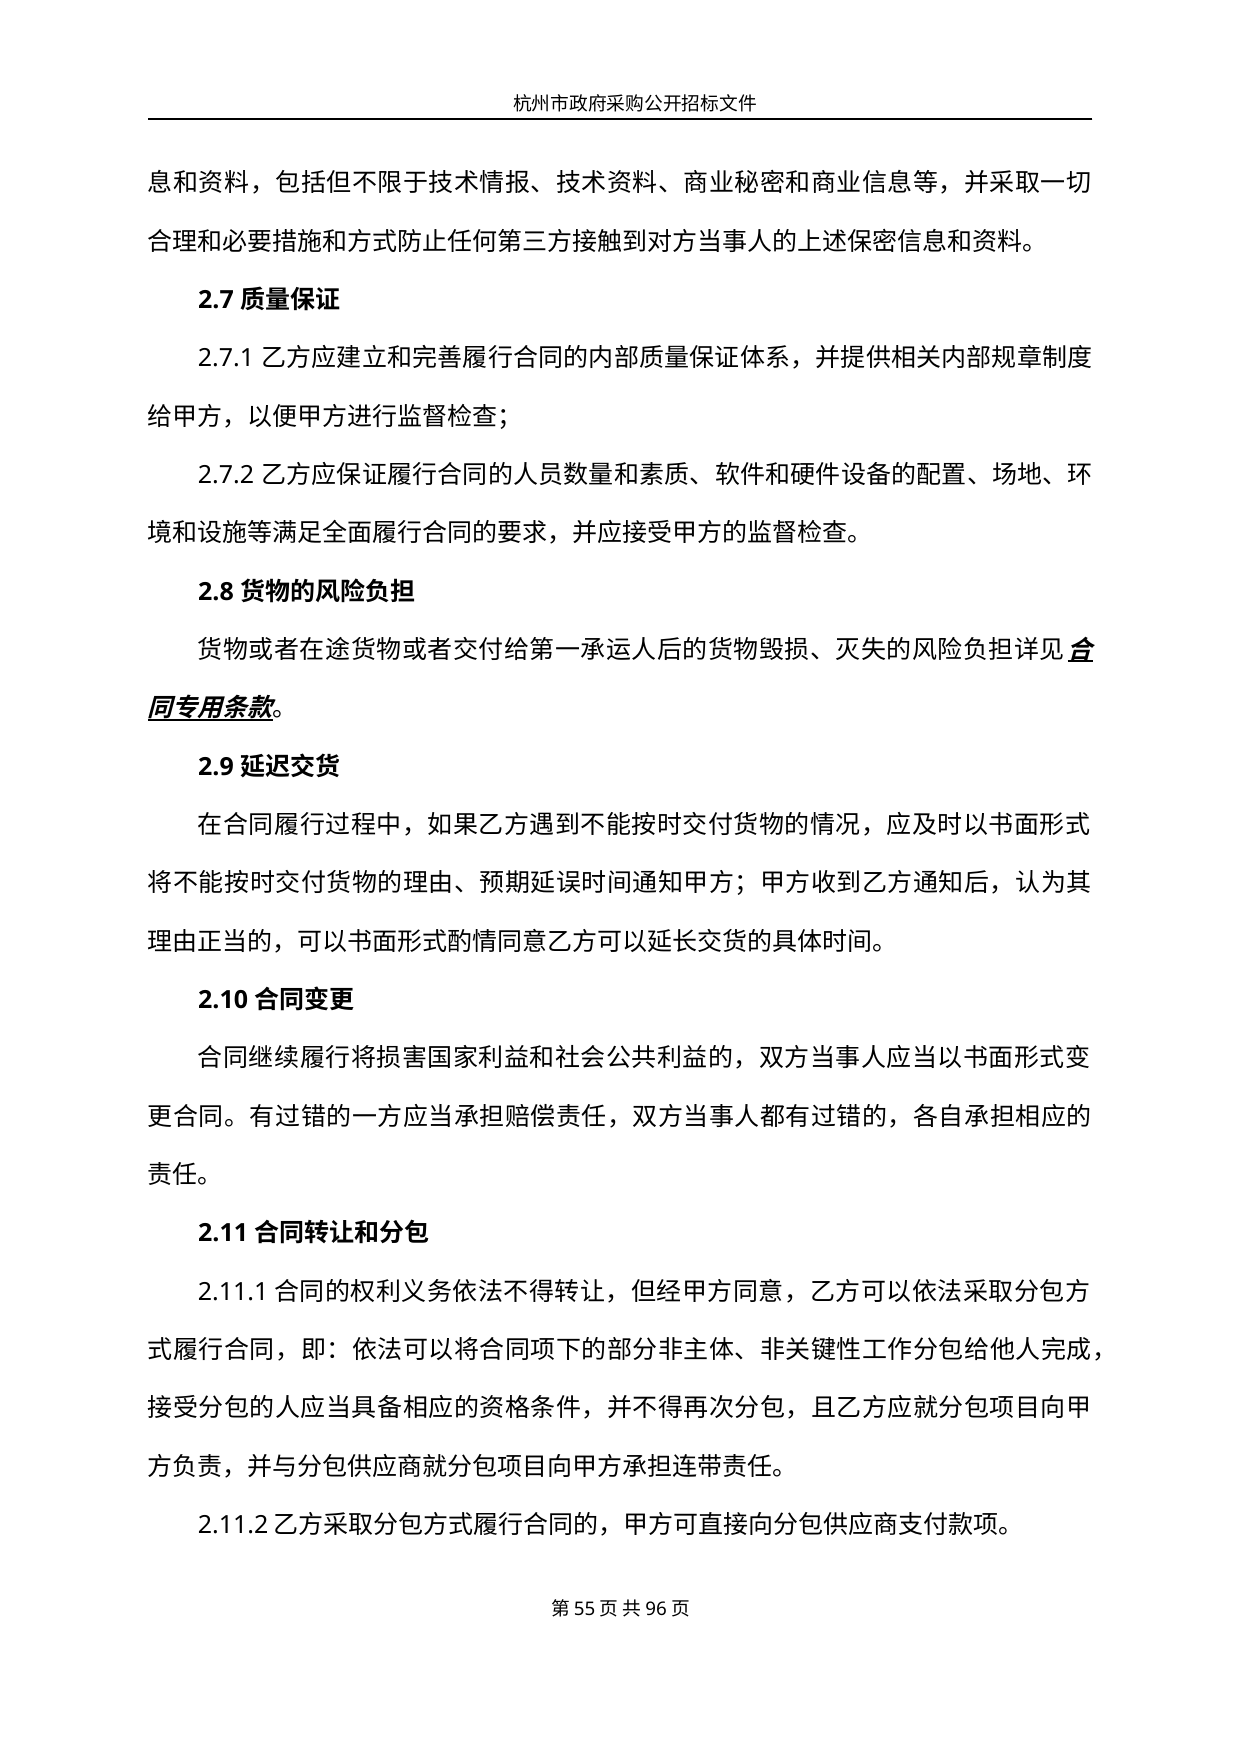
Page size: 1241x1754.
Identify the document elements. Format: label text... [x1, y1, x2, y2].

text 2.11.1合同的权利义务依法不得转让，但经甲方同意，乙方可以依法采取分包方式履行合同，即：依法可以将合同项下的部分非主体、非关键性工作分包给他人完成，接受分包的人应当具备相应的资格条件，并不得再次分包，且乙方应就分包项目向甲方负责，并与分包供应商就分包项目向甲方承担连带责任。 [148, 1253, 1092, 1487]
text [148, 145, 1092, 262]
text 2.11 合同转让和分包 [148, 1195, 1092, 1253]
text 2.10 合同变更 [148, 962, 1092, 1020]
text 2.7 质量保证 [148, 262, 1092, 320]
text 2.11.2乙方采取分包方式履行合同的，甲方可直接向分包供应商支付款项。 [148, 1487, 1092, 1545]
text 2.7.2 乙方应保证履行合同的人员数量和素质、软件和硬件设备的配置、场地、环境和设施等满足全面履行合同的要求，并应接受甲方的监督检查。 [148, 437, 1092, 553]
text 货物或者在途货物或者交付给第一承运人后的货物毁损、灭失的风险负担详见合同专用条款。 [148, 612, 1092, 728]
text 合同继续履行将损害国家利益和社会公共利益的，双方当事人应当以书面形式变更合同。有过错的一方应当承担赔偿责任，双方当事人都有过错的，各自承担相应的责任。 [148, 1020, 1092, 1195]
text 2.8 货物的风险负担 [148, 553, 1092, 612]
text 2.9 延迟交货 [148, 728, 1092, 787]
text 在合同履行过程中，如果乙方遇到不能按时交付货物的情况，应及时以书面形式将不能按时交付货物的理由、预期延误时间通知甲方；甲方收到乙方通知后，认为其理由正当的，可以书面形式酌情同意乙方可以延长交货的具体时间。 [148, 787, 1092, 962]
text 2.7.1 乙方应建立和完善履行合同的内部质量保证体系，并提供相关内部规章制度给甲方，以便甲方进行监督检查； [148, 320, 1092, 437]
